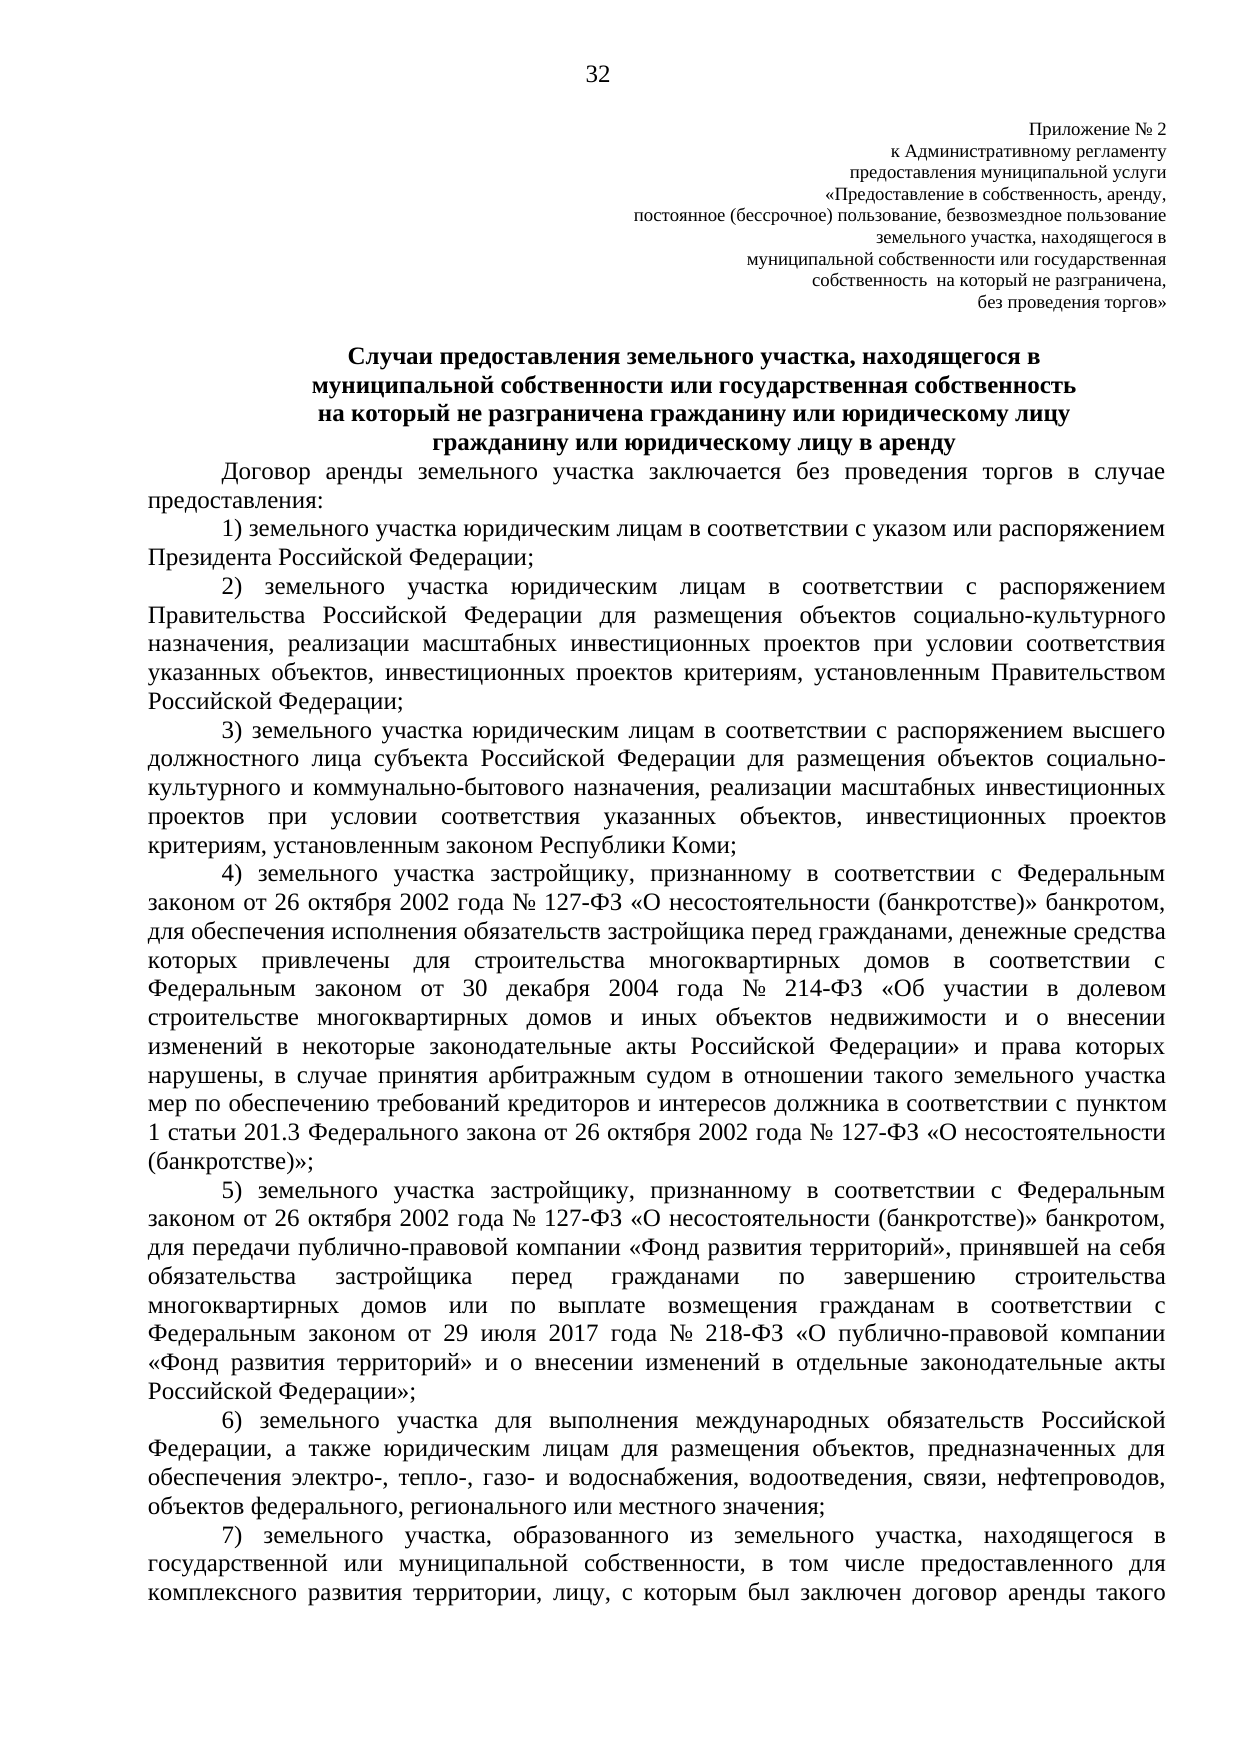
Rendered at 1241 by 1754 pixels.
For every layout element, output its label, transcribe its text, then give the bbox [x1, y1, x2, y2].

text к Административному регламенту [148, 140, 1167, 161]
text «Предоставление в собственность, аренду, [148, 183, 1167, 204]
text 1) земельного участка юридическим лицам в соответствии с указом или распоряжением Президента Российской Федерации; [148, 513, 1167, 571]
text собственность на который не разграничена, [148, 269, 1167, 291]
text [148, 1520, 1167, 1606]
text без проведения торгов» [148, 291, 1167, 312]
text 5) земельного участка застройщику, признанному в соответствии с Федеральным законом от 26 октября 2002 года № 127-ФЗ «О несостоятельности (банкротстве)» банкротом, для передачи публично-правовой компании «Фонд развития территорий», принявшей на себя обязательства застройщика перед гражданами по завершению строительства многоквартирных домов или по выплате возмещения гражданам в соответствии с Федеральным законом от 29 июля 2017 года № 218-ФЗ «О публично-правовой компании «Фонд развития территорий» и о внесении изменений в отдельные законодательные акты Российской Федерации»; [148, 1175, 1167, 1405]
text постоянное (бессрочное) пользование, безвозмездное пользование [148, 204, 1167, 226]
text муниципальной собственности или государственная [148, 247, 1167, 269]
title на который не разграничена гражданину или юридическому лицу [148, 398, 1167, 427]
text гражданину или юридическому лицу в аренду [148, 427, 1167, 456]
title муниципальной собственности или государственная собственность [148, 370, 1167, 398]
text 4) земельного участка застройщику, признанному в соответствии с Федеральным законом от 26 октября 2002 года № 127-ФЗ «О несостоятельности (банкротстве)» банкротом, для обеспечения исполнения обязательств застройщика перед гражданами, денежные средства которых привлечены для строительства многоквартирных домов в соответствии с Федеральным законом от 30 декабря 2004 года № 214-ФЗ «Об участии в долевом строительстве многоквартирных домов и иных объектов недвижимости и о внесении изменений в некоторые законодательные акты Российской Федерации» и права которых нарушены, в случае принятия арбитражным судом в отношении такого земельного участка мер по обеспечению требований кредиторов и интересов должника в соответствии с пунктом 1 статьи 201.3 Федерального закона от 26 октября 2002 года № 127-ФЗ «О несостоятельности (банкротстве)»; [148, 858, 1167, 1175]
text 6) земельного участка для выполнения международных обязательств Российской Федерации, а также юридическим лицам для размещения объектов, предназначенных для обеспечения электро-, тепло-, газо- и водоснабжения, водоотведения, связи, нефтепроводов, объектов федерального, регионального или местного значения; [148, 1405, 1167, 1520]
text предоставления муниципальной услуги [148, 161, 1167, 183]
text 2) земельного участка юридическим лицам в соответствии с распоряжением Правительства Российской Федерации для размещения объектов социально-культурного назначения, реализации масштабных инвестиционных проектов при условии соответствия указанных объектов, инвестиционных проектов критериям, установленным Правительством Российской Федерации; [148, 571, 1167, 715]
text 3) земельного участка юридическим лицам в соответствии с распоряжением высшего должностного лица субъекта Российской Федерации для размещения объектов социально-культурного и коммунально-бытового назначения, реализации масштабных инвестиционных проектов при условии соответствия указанных объектов, инвестиционных проектов критериям, установленным законом Республики Коми; [148, 715, 1167, 858]
text Приложение № 2 [148, 118, 1167, 140]
text Договор аренды земельного участка заключается без проведения торгов в случае предоставления: [148, 456, 1167, 513]
text земельного участка, находящегося в [148, 226, 1167, 247]
title Случаи предоставления земельного участка, находящегося в [148, 341, 1167, 370]
